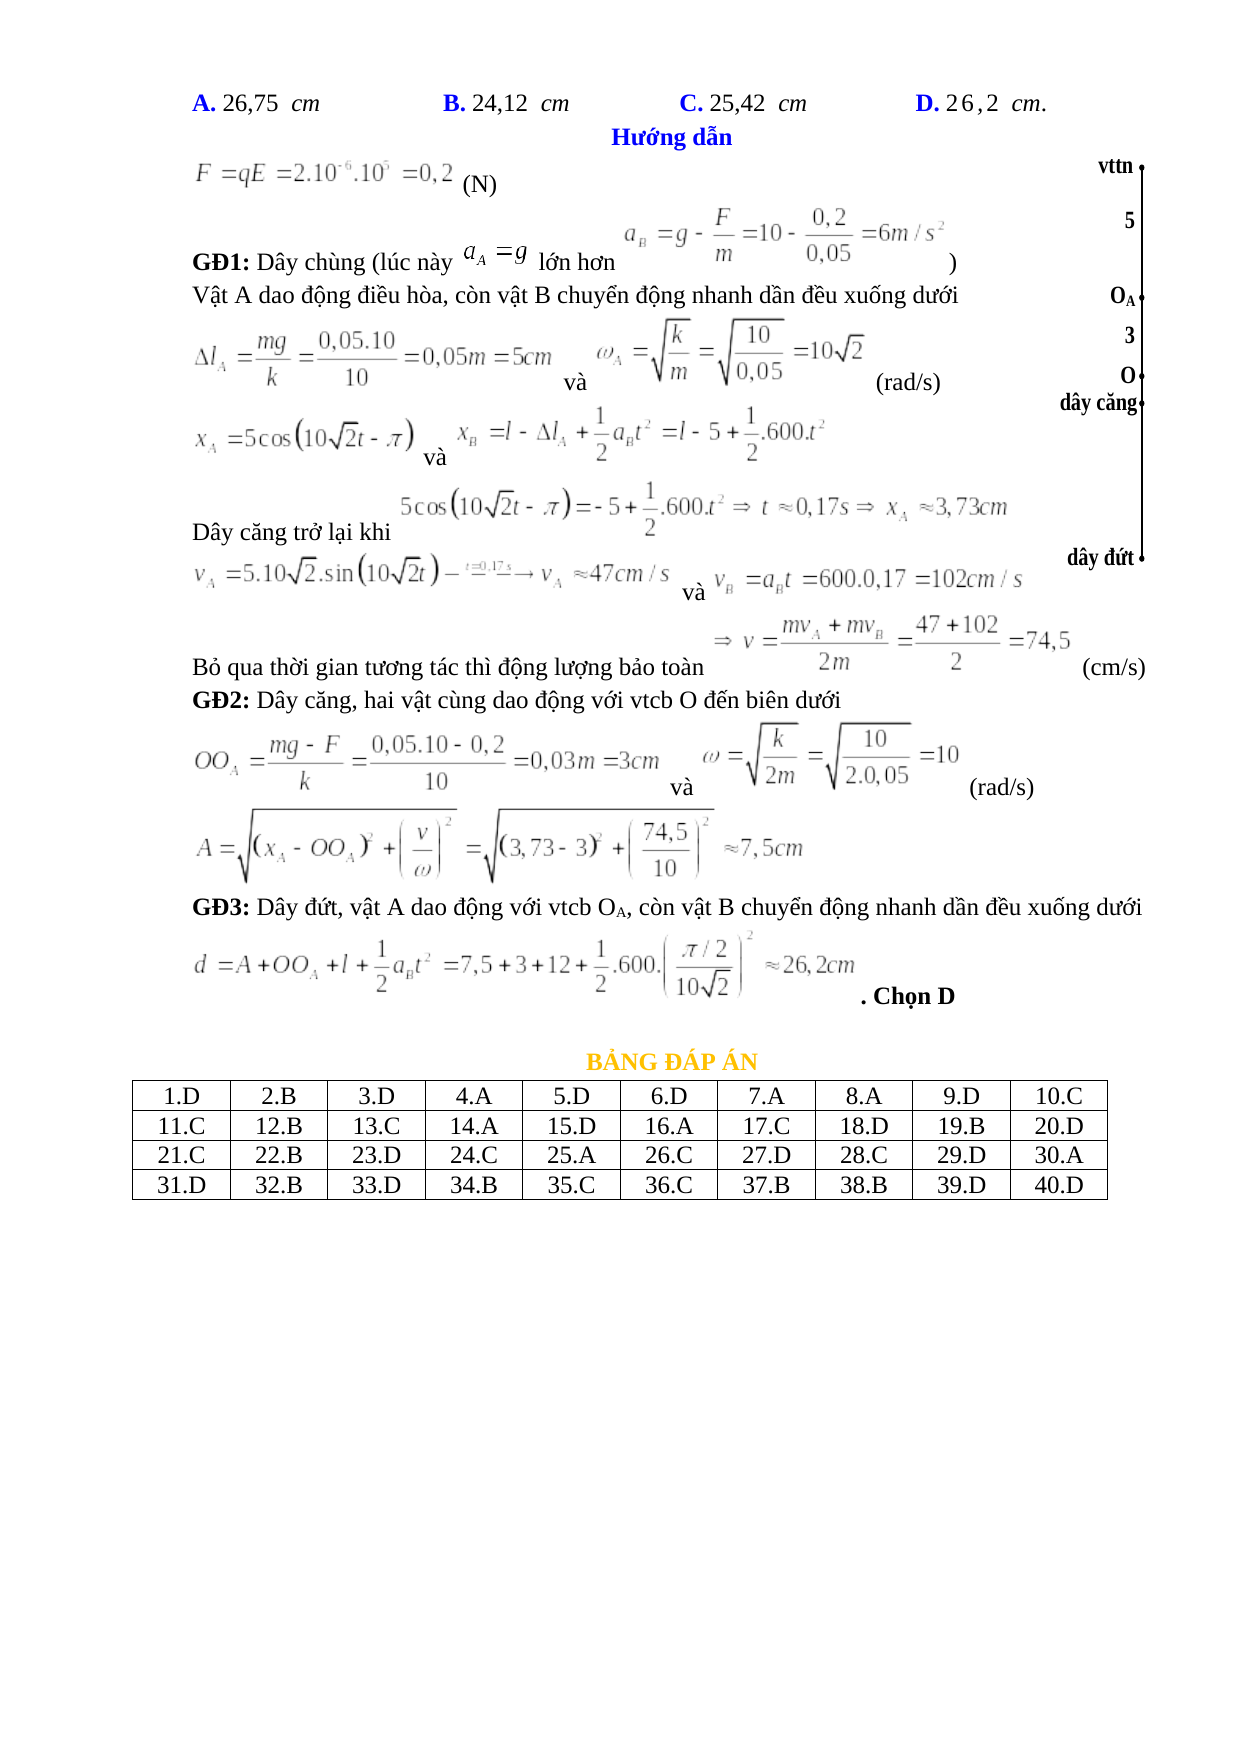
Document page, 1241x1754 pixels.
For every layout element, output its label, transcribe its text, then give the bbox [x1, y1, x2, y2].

table_cell 16.A [621, 1111, 717, 1139]
table_cell 15.D [523, 1111, 620, 1139]
text và (rad/s) [192, 718, 1152, 800]
table_cell 23.D [328, 1141, 425, 1169]
text và (rad/s) [192, 313, 1141, 396]
table_cell 13.C [328, 1111, 425, 1139]
text Hướng dẫn [192, 122, 1152, 150]
table_cell 24.C [426, 1141, 522, 1169]
table_cell 22.B [231, 1141, 327, 1169]
text và [192, 550, 1152, 606]
text Vật A dao động điều hòa, còn vật B chuyển động nhanh dần đều xuống dưới [192, 280, 1141, 309]
table_cell 11.C [133, 1111, 230, 1139]
table_cell 39.D [913, 1170, 1010, 1199]
table_cell 36.C [621, 1170, 717, 1199]
table_cell 17.C [718, 1111, 815, 1139]
table_cell 32.B [231, 1170, 327, 1199]
table_header 7.A [718, 1081, 815, 1110]
text (N) [192, 154, 1152, 198]
table_cell 40.D [1011, 1170, 1107, 1199]
table_cell 38.B [816, 1170, 912, 1199]
table_cell 34.B [426, 1170, 522, 1199]
table_header 5.D [523, 1081, 620, 1110]
table_cell 28.C [816, 1141, 912, 1169]
table_header 2.B [231, 1081, 327, 1110]
table_cell 12.B [231, 1111, 327, 1139]
text Bỏ qua thời gian tương tác thì động lượng bảo toàn (cm/s) [192, 610, 1152, 680]
table_header 1.D [133, 1081, 230, 1110]
table_cell 14.A [426, 1111, 522, 1139]
table_cell 30.A [1011, 1141, 1107, 1169]
text . Chọn D [192, 925, 1152, 1010]
table_cell 20.D [1011, 1111, 1107, 1139]
table_cell 19.B [913, 1111, 1010, 1139]
table_cell 18.D [816, 1111, 912, 1139]
text và [192, 400, 1141, 471]
table_cell 25.A [523, 1141, 620, 1169]
table_header 4.A [426, 1081, 522, 1110]
text GĐ3: Dây đứt, vật A dao động với vtcb OA, còn vật B chuyển động nhanh dần đều xuống dưới [192, 892, 1152, 921]
table_cell 21.C [133, 1141, 230, 1169]
table_header 6.D [621, 1081, 717, 1110]
table_cell 33.D [328, 1170, 425, 1199]
text A. B. C. D. . [192, 88, 1152, 117]
text BẢNG ĐÁP ÁN [192, 1047, 1152, 1076]
table_cell 37.B [718, 1170, 815, 1199]
table_cell 29.D [913, 1141, 1010, 1169]
table_cell 31.D [133, 1170, 230, 1199]
table_cell 35.C [523, 1170, 620, 1199]
table_header 9.D [913, 1081, 1010, 1110]
table_header 3.D [328, 1081, 425, 1110]
table_header 8.A [816, 1081, 912, 1110]
text Dây căng trở lại khi [192, 475, 1141, 546]
table_header 10.C [1011, 1081, 1107, 1110]
table_cell 27.D [718, 1141, 815, 1169]
table_cell 26.C [621, 1141, 717, 1169]
text GĐ2: Dây căng, hai vật cùng dao động với vtcb O đến biên dưới [192, 685, 1152, 713]
text GĐ1: Dây chùng (lúc này lớn hơn ) [192, 202, 1141, 276]
